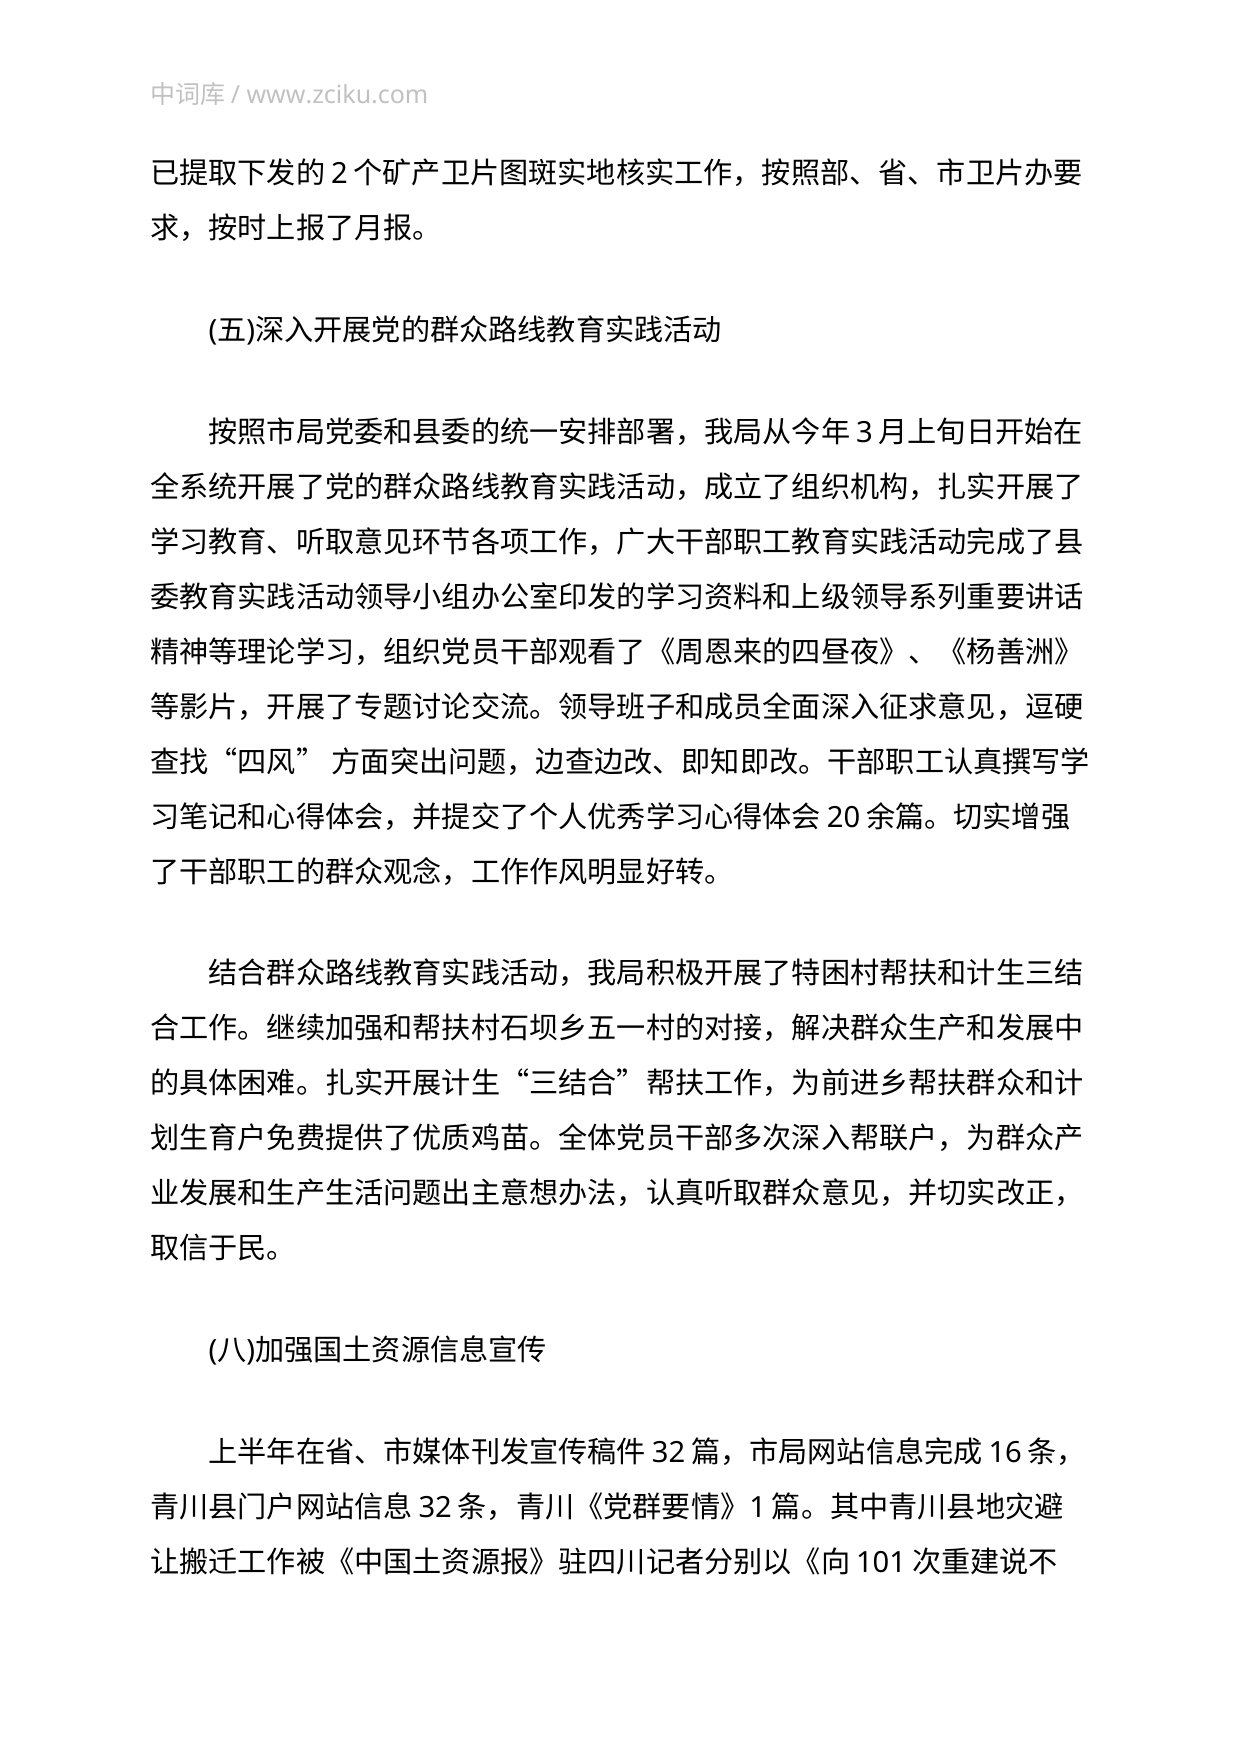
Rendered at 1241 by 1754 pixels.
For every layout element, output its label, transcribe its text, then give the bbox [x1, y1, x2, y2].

text 按照市局党委和县委的统一安排部署，我局从今年3月上旬日开始在全系统开展了党的群众路线教育实践活动，成立了组织机构，扎实开展了学习教育、听取意见环节各项工作，广大干部职工教育实践活动完成了县委教育实践活动领导小组办公室印发的学习资料和上级领导系列重要讲话精神等理论学习，组织党员干部观看了《周恩来的四昼夜》、《杨善洲》等影片，开展了专题讨论交流。领导班子和成员全面深入征求意见，逗硬查找“四风” 方面突出问题，边查边改、即知即改。干部职工认真撰写学习笔记和心得体会，并提交了个人优秀学习心得体会20余篇。切实增强了干部职工的群众观念，工作作风明显好转。 [150, 409, 1090, 890]
text (五)深入开展党的群众路线教育实践活动 [150, 307, 1090, 349]
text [150, 150, 1090, 247]
text 结合群众路线教育实践活动，我局积极开展了特困村帮扶和计生三结合工作。继续加强和帮扶村石坝乡五一村的对接，解决群众生产和发展中的具体困难。扎实开展计生“三结合”帮扶工作，为前进乡帮扶群众和计划生育户免费提供了优质鸡苗。全体党员干部多次深入帮联户，为群众产业发展和生产生活问题出主意想办法，认真听取群众意见，并切实改正，取信于民。 [150, 950, 1090, 1267]
text (八)加强国土资源信息宣传 [150, 1326, 1090, 1368]
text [150, 1428, 1090, 1581]
